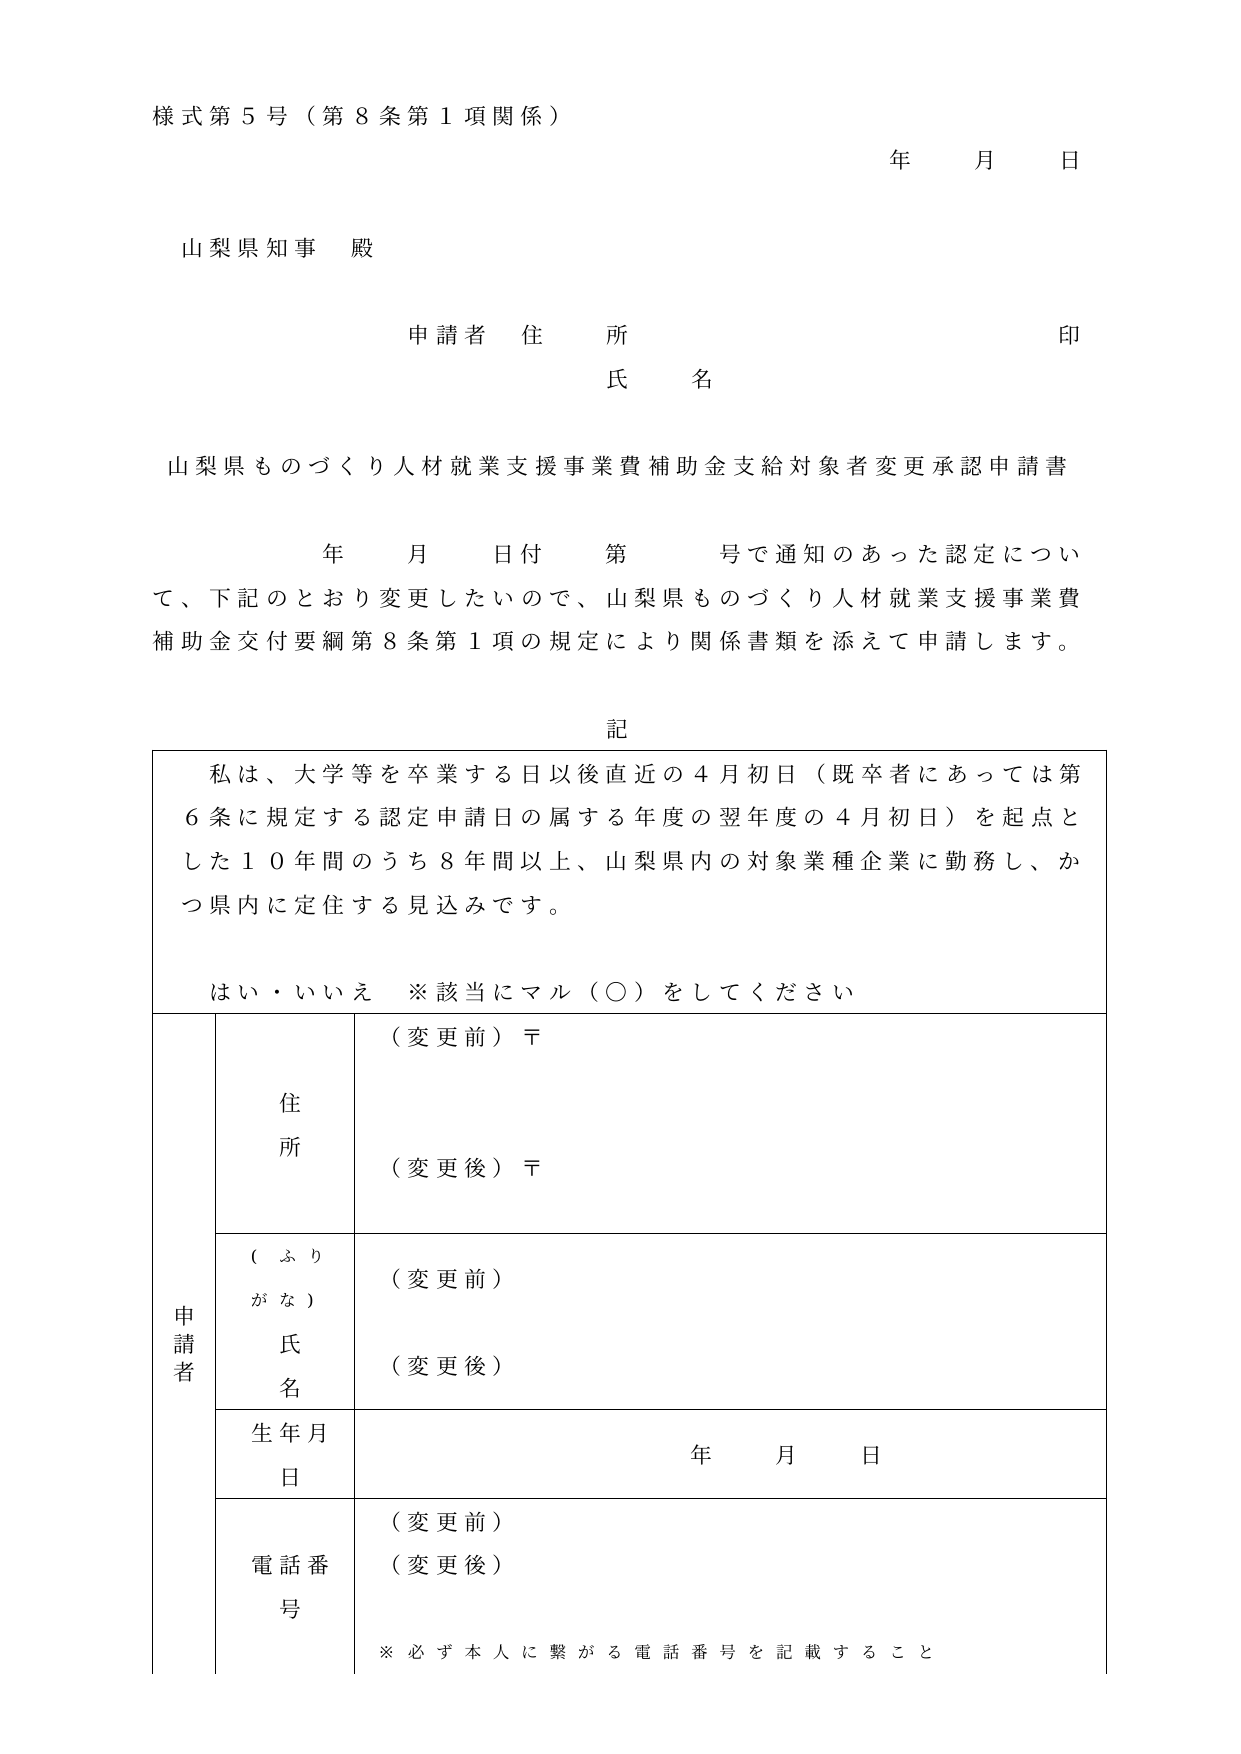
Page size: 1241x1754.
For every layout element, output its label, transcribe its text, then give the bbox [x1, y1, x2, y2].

text 記 [153, 706, 1088, 749]
text 年 月 日 [153, 137, 1088, 181]
table_cell （変更前）〒 （変更後）〒 [355, 1014, 1106, 1233]
text 山梨県ものづくり人材就業支援事業費補助金支給対象者変更承認申請書 [153, 443, 1088, 487]
table_cell (ふりがな) 氏 名 [216, 1234, 354, 1409]
table_header 私は、大学等を卒業する日以後直近の４月初日（既卒者にあっては第６条に規定する認定申請日の属する年度の翌年度の４月初日）を起点とした１０年間のうち８年間以上、山梨県内の対象業種企業に勤務し、かつ県内に定住する見込みです。 はい・いいえ ※該当にマル（〇）をしてください [153, 751, 1106, 1013]
text 山梨県知事 殿 [153, 224, 1088, 268]
text 年 月 日付 第 号で通知のあった認定について、下記のとおり変更したいので、山梨県ものづくり人材就業支援事業費補助金交付要綱第８条第１項の規定により関係書類を添えて申請します。 [153, 531, 1088, 662]
table_cell 電話番号 [216, 1499, 354, 1673]
text 氏 名 [153, 356, 987, 399]
table_cell 年 月 日 [355, 1410, 1106, 1497]
table_cell 申請者 [153, 1014, 215, 1673]
table_cell （変更前） （変更後） [355, 1234, 1106, 1409]
text 様式第５号（第８条第１項関係） [153, 93, 1088, 137]
text 申請者 住 所 印 [153, 312, 1088, 356]
table_cell 住 所 [216, 1014, 354, 1233]
table_cell （変更前） （変更後） ※必ず本人に繋がる電話番号を記載すること [355, 1499, 1106, 1673]
table_cell 生年月日 [216, 1410, 354, 1497]
